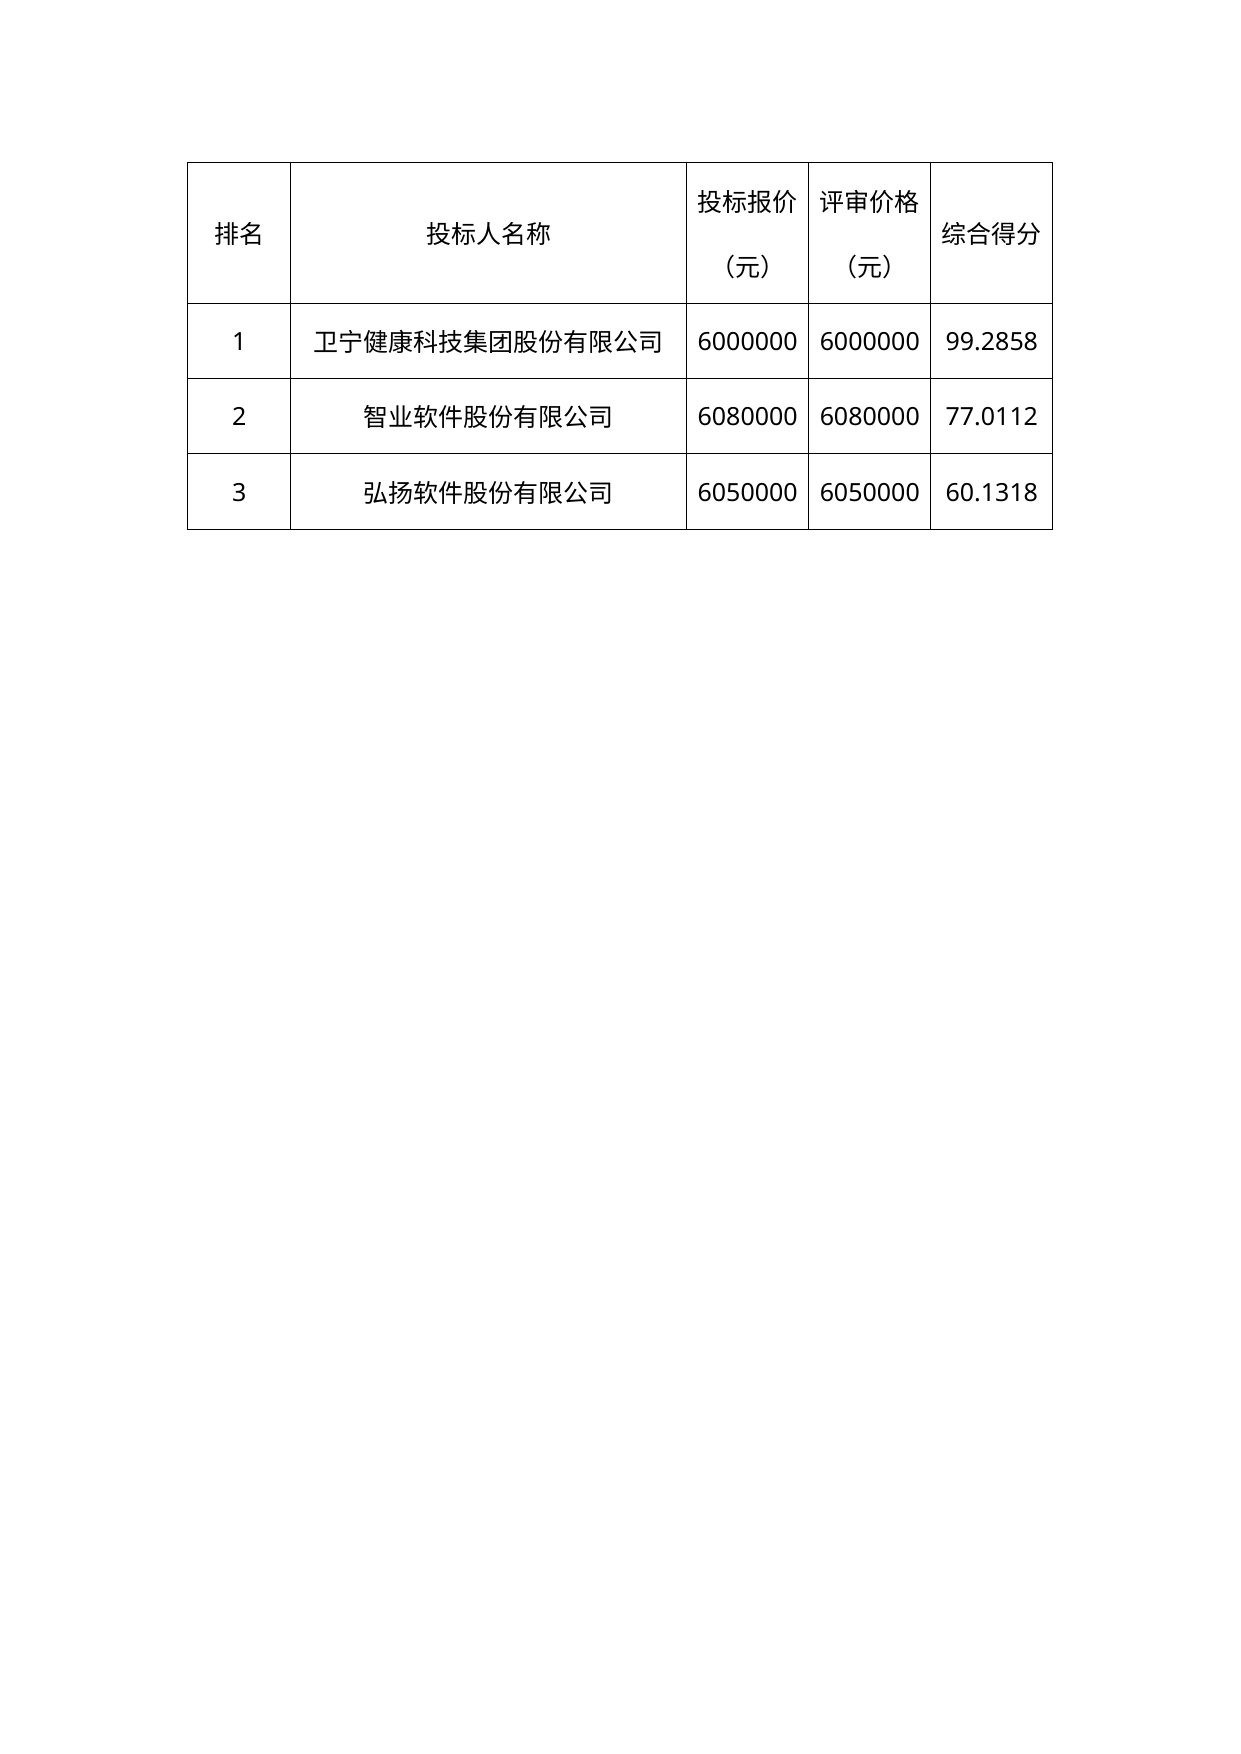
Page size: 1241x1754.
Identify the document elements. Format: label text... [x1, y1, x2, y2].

table_header 投标报价（元） [687, 163, 808, 302]
table_cell 智业软件股份有限公司 [291, 379, 686, 453]
table_cell 60.1318 [931, 454, 1052, 529]
table_cell 1 [188, 304, 290, 378]
table_cell 6080000 [687, 379, 808, 453]
table_cell 卫宁健康科技集团股份有限公司 [291, 304, 686, 378]
table_header 排名 [188, 163, 290, 302]
table_cell 6000000 [809, 304, 930, 378]
table_cell 弘扬软件股份有限公司 [291, 454, 686, 529]
table_header 投标人名称 [291, 163, 686, 302]
table_cell 6080000 [809, 379, 930, 453]
table_cell 6050000 [809, 454, 930, 529]
table_cell 2 [188, 379, 290, 453]
table_cell 77.0112 [931, 379, 1052, 453]
table_header 评审价格（元） [809, 163, 930, 302]
table_cell 6000000 [687, 304, 808, 378]
table_cell 6050000 [687, 454, 808, 529]
table_cell 3 [188, 454, 290, 529]
table_header 综合得分 [931, 163, 1052, 302]
table_cell 99.2858 [931, 304, 1052, 378]
